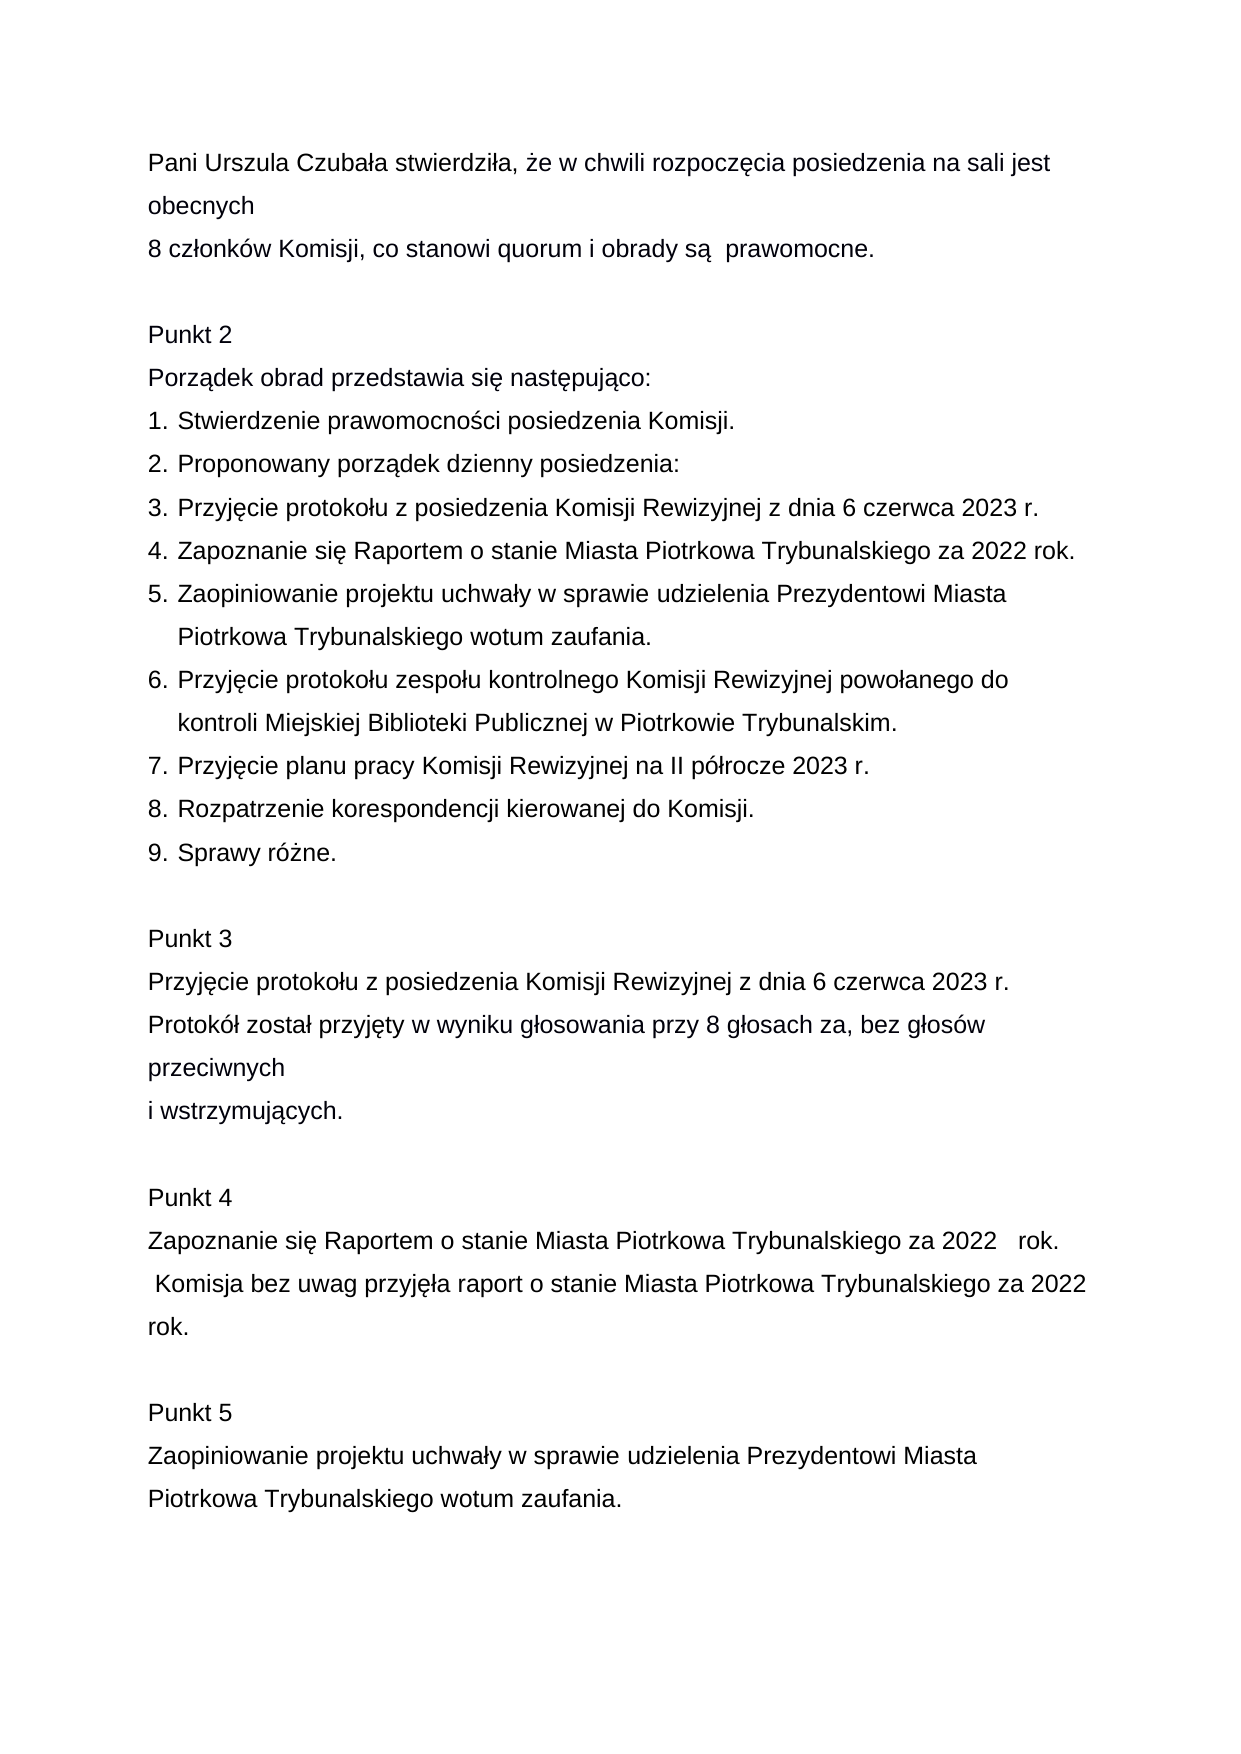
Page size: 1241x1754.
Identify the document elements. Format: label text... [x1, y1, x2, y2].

list Sprawy różne. [148, 838, 1093, 866]
text Punkt 5 [148, 1398, 1093, 1427]
text Punkt 3 [148, 924, 1093, 953]
list Zapoznanie się Raportem o stanie Miasta Piotrkowa Trybunalskiego za 2022 rok. [148, 536, 1093, 564]
list Proponowany porządek dzienny posiedzenia: [148, 449, 1093, 478]
list Przyjęcie protokołu z posiedzenia Komisji Rewizyjnej z dnia 6 czerwca 2023 r. [148, 493, 1093, 521]
text Zapoznanie się Raportem o stanie Miasta Piotrkowa Trybunalskiego za 2022 rok. [148, 1226, 1093, 1254]
text Punkt 4 [148, 1183, 1093, 1211]
text Przyjęcie protokołu z posiedzenia Komisji Rewizyjnej z dnia 6 czerwca 2023 r. [148, 967, 1093, 996]
text Zaopiniowanie projektu uchwały w sprawie udzielenia Prezydentowi Miasta Piotrkowa Trybunalskiego wotum zaufania. [148, 1441, 1093, 1513]
text Protokół został przyjęty w wyniku głosowania przy 8 głosach za, bez głosów przeciwnych i wstrzymujących. [148, 1010, 1093, 1125]
list Stwierdzenie prawomocności posiedzenia Komisji. [148, 406, 1093, 435]
list Rozpatrzenie korespondencji kierowanej do Komisji. [148, 794, 1093, 823]
list Przyjęcie protokołu zespołu kontrolnego Komisji Rewizyjnej powołanego do kontroli Miejskiej Biblioteki Publicznej w Piotrkowie Trybunalskim. [148, 665, 1093, 737]
text Punkt 2 [148, 320, 1104, 349]
list Przyjęcie planu pracy Komisji Rewizyjnej na II półrocze 2023 r. [148, 751, 1093, 780]
list Zaopiniowanie projektu uchwały w sprawie udzielenia Prezydentowi Miasta Piotrkowa Trybunalskiego wotum zaufania. [148, 579, 1093, 651]
text Komisja bez uwag przyjęła raport o stanie Miasta Piotrkowa Trybunalskiego za 2022 rok. [148, 1269, 1093, 1341]
text Pani Urszula Czubała stwierdziła, że w chwili rozpoczęcia posiedzenia na sali jest obecnych 8 członków Komisji, co stanowi quorum i obrady są prawomocne. [148, 148, 1104, 263]
text Porządek obrad przedstawia się następująco: [148, 363, 1093, 392]
